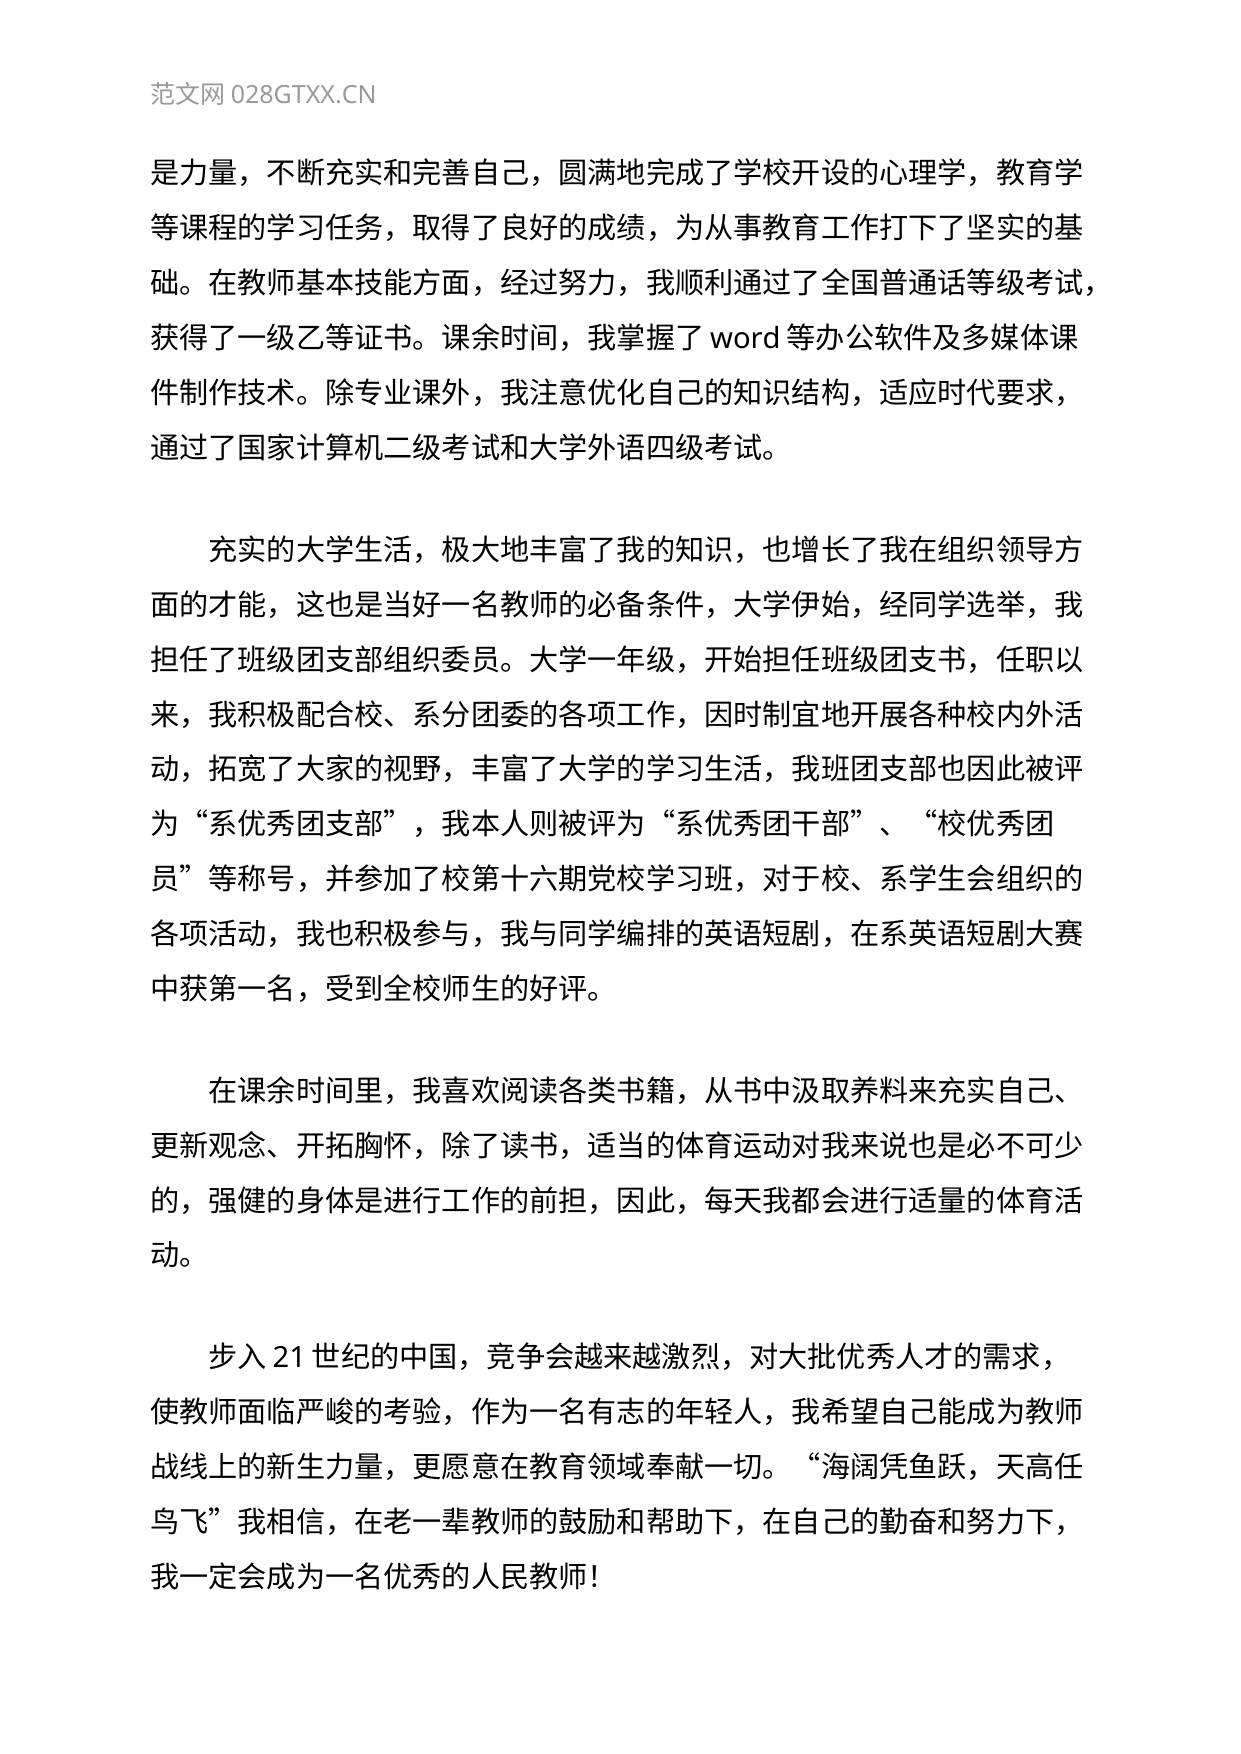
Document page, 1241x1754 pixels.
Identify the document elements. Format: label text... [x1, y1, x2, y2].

text 步入21世纪的中国，竞争会越来越激烈，对大批优秀人才的需求，使教师面临严峻的考验，作为一名有志的年轻人，我希望自己能成为教师战线上的新生力量，更愿意在教育领域奉献一切。“海阔凭鱼跃，天高任鸟飞”我相信，在老一辈教师的鼓励和帮助下，在自己的勤奋和努力下，我一定会成为一名优秀的人民教师！ [150, 1334, 1090, 1596]
text 充实的大学生活，极大地丰富了我的知识，也增长了我在组织领导方面的才能，这也是当好一名教师的必备条件，大学伊始，经同学选举，我担任了班级团支部组织委员。大学一年级，开始担任班级团支书，任职以来，我积极配合校、系分团委的各项工作，因时制宜地开展各种校内外活动，拓宽了大家的视野，丰富了大学的学习生活，我班团支部也因此被评为“系优秀团支部”，我本人则被评为“系优秀团干部”、“校优秀团员”等称号，并参加了校第十六期党校学习班，对于校、系学生会组织的各项活动，我也积极参与，我与同学编排的英语短剧，在系英语短剧大赛中获第一名，受到全校师生的好评。 [150, 526, 1090, 1008]
text 在课余时间里，我喜欢阅读各类书籍，从书中汲取养料来充实自己、更新观念、开拓胸怀，除了读书，适当的体育运动对我来说也是必不可少的，强健的身体是进行工作的前担，因此，每天我都会进行适量的体育活动。 [150, 1067, 1090, 1274]
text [150, 150, 1090, 467]
